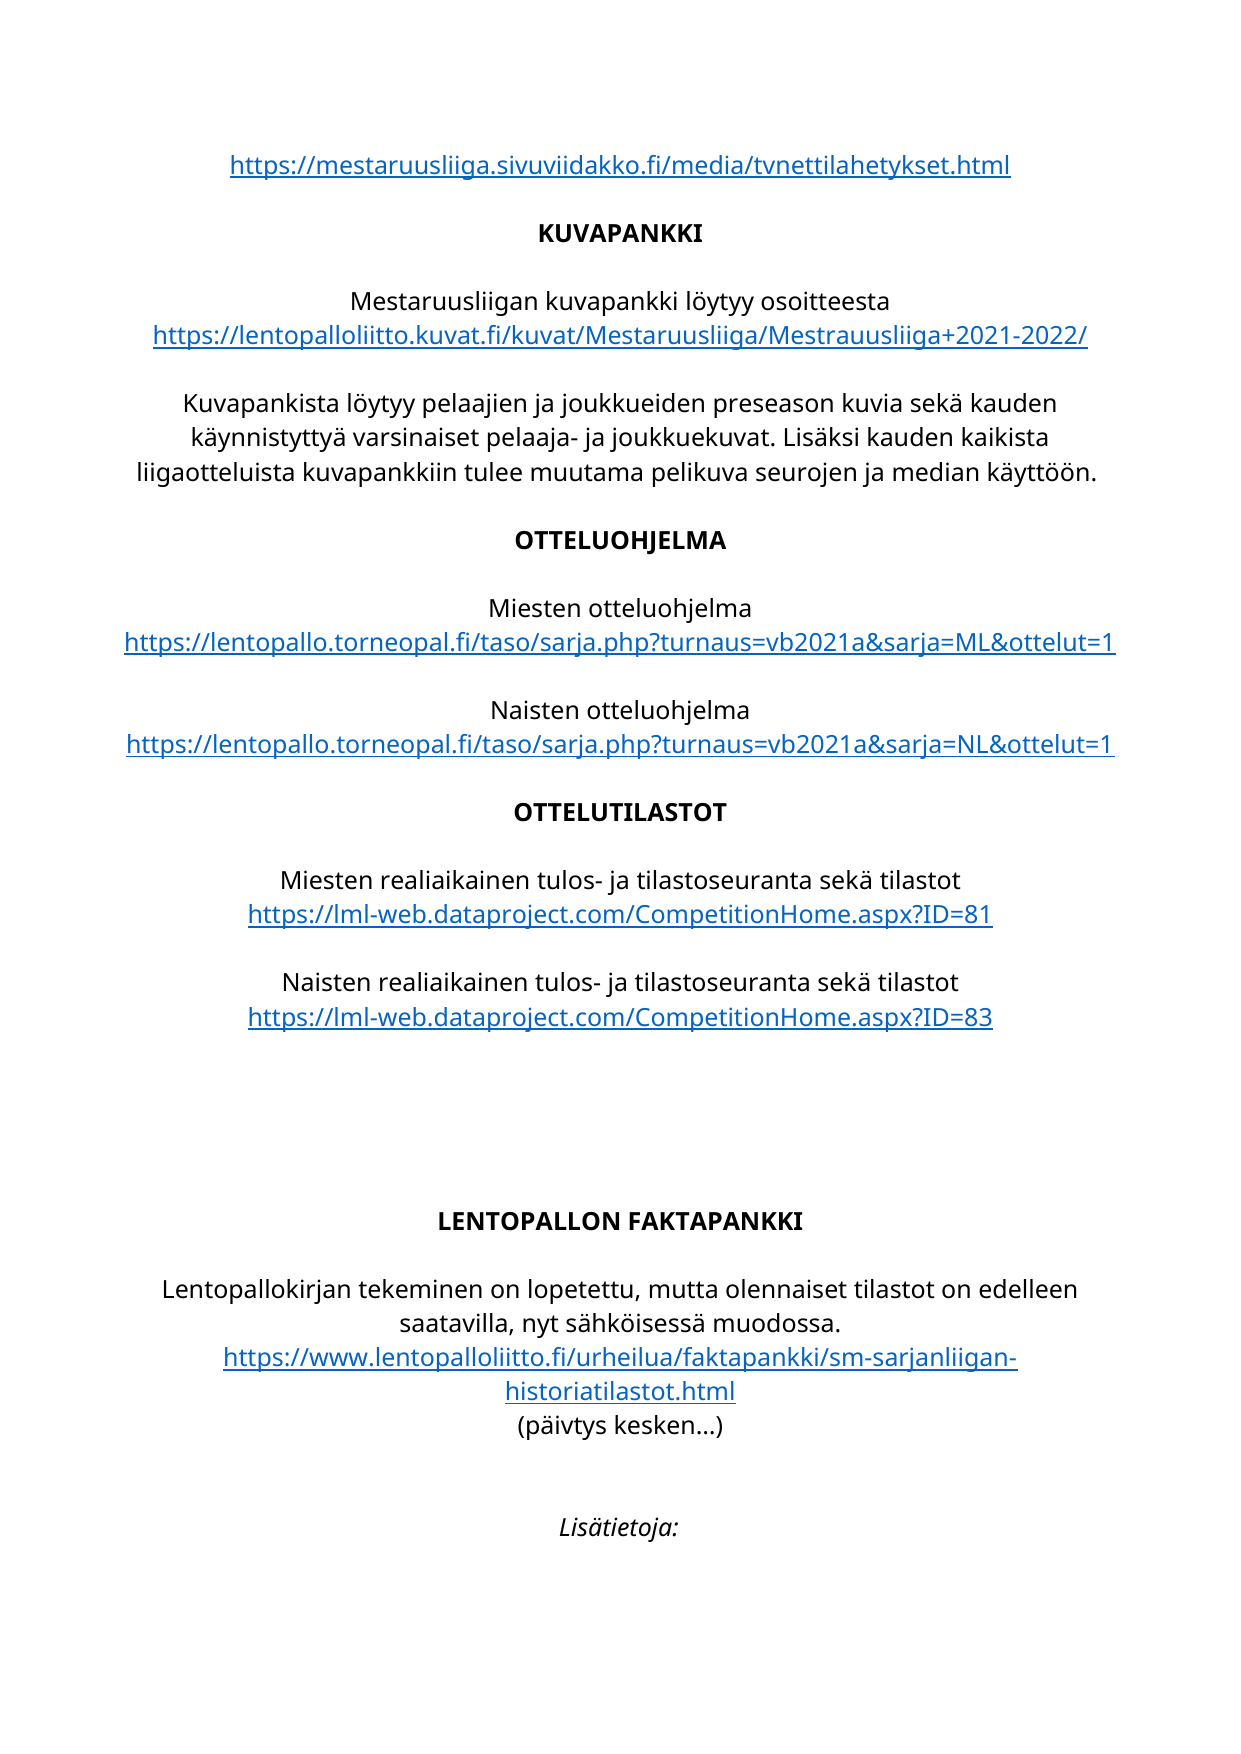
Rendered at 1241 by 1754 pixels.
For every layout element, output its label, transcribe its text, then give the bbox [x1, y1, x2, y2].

text Naisten realiaikainen tulos- ja tilastoseuranta sekä tilastot [118, 931, 1122, 999]
text https://lentopallo.torneopal.fi/taso/sarja.php?turnaus=vb2021a&sarja=NL&ottelut=1 [118, 727, 1122, 761]
text LENTOPALLON FAKTAPANKKI [118, 1169, 1122, 1238]
text Miesten realiaikainen tulos- ja tilastoseuranta sekä tilastot [118, 829, 1122, 897]
text https://lml-web.dataproject.com/CompetitionHome.aspx?ID=83 [118, 999, 1122, 1033]
text Miesten otteluohjelma [118, 590, 1122, 624]
text Mestaruusliigan kuvapankki löytyy osoitteesta https://lentopalloliitto.kuvat.fi/kuvat/Mestaruusliiga/Mestrauusliiga+2021-2022/ [118, 250, 1122, 352]
text Lisätietoja: [118, 1476, 1122, 1544]
text OTTELUTILASTOT [118, 795, 1122, 829]
text KUVAPANKKI [118, 216, 1122, 250]
text Lentopallokirjan tekeminen on lopetettu, mutta olennaiset tilastot on edelleen saatavilla, nyt sähköisessä muodossa. https://www.lentopalloliitto.fi/urheilua/faktapankki/sm-sarjanliigan-historiatilastot.html [118, 1238, 1122, 1408]
text Kuvapankista löytyy pelaajien ja joukkueiden preseason kuvia sekä kauden käynnistyttyä varsinaiset pelaaja- ja joukkuekuvat. Lisäksi kauden kaikista liigaotteluista kuvapankkiin tulee muutama pelikuva seurojen ja median käyttöön. OTTELUOHJELMA [118, 352, 1122, 556]
text (päivtys kesken…) [118, 1408, 1122, 1442]
text https://lml-web.dataproject.com/CompetitionHome.aspx?ID=81 [118, 897, 1122, 931]
text https://mestaruusliiga.sivuviidakko.fi/media/tvnettilahetykset.html [118, 148, 1122, 182]
text Naisten otteluohjelma [118, 693, 1122, 727]
text https://lentopallo.torneopal.fi/taso/sarja.php?turnaus=vb2021a&sarja=ML&ottelut=1 [118, 624, 1122, 658]
